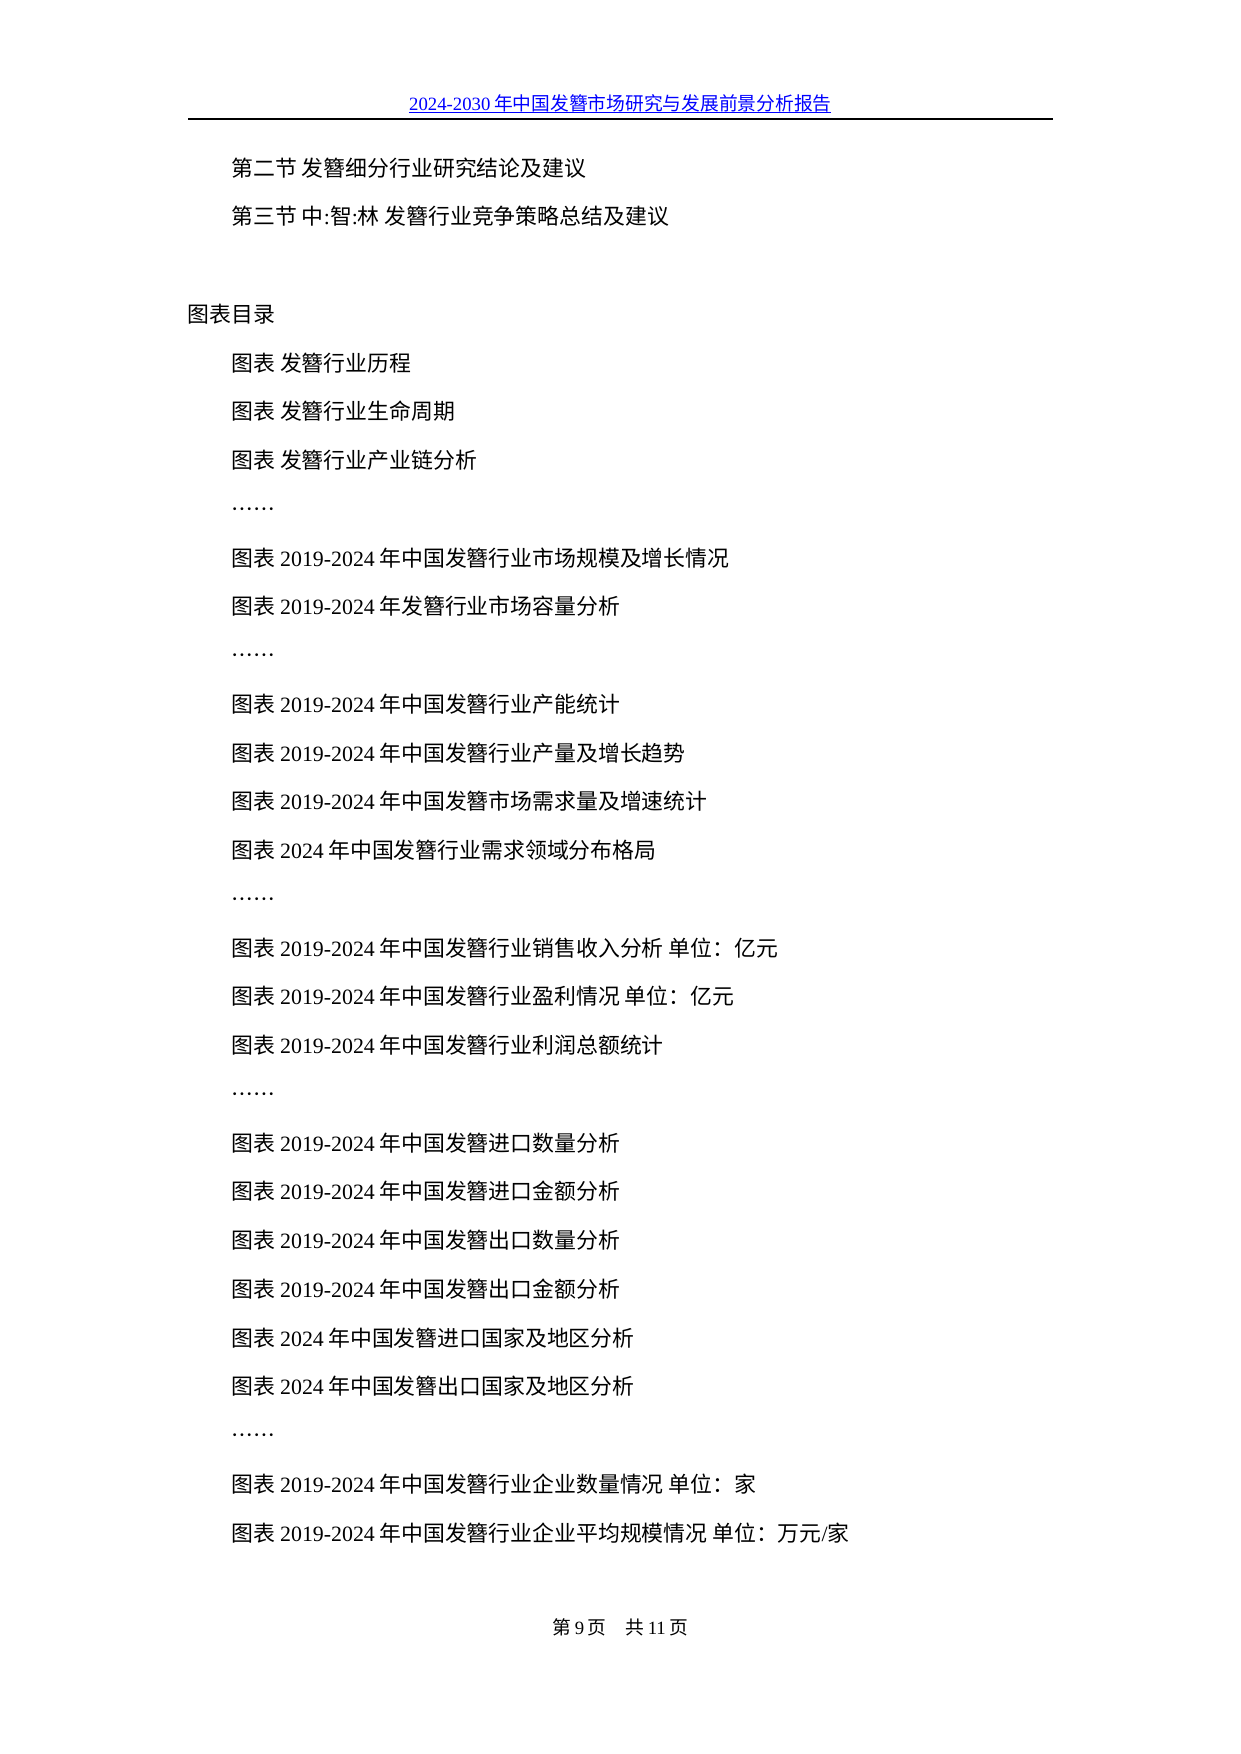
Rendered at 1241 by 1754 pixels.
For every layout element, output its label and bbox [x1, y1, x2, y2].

text [187, 150, 1053, 1548]
